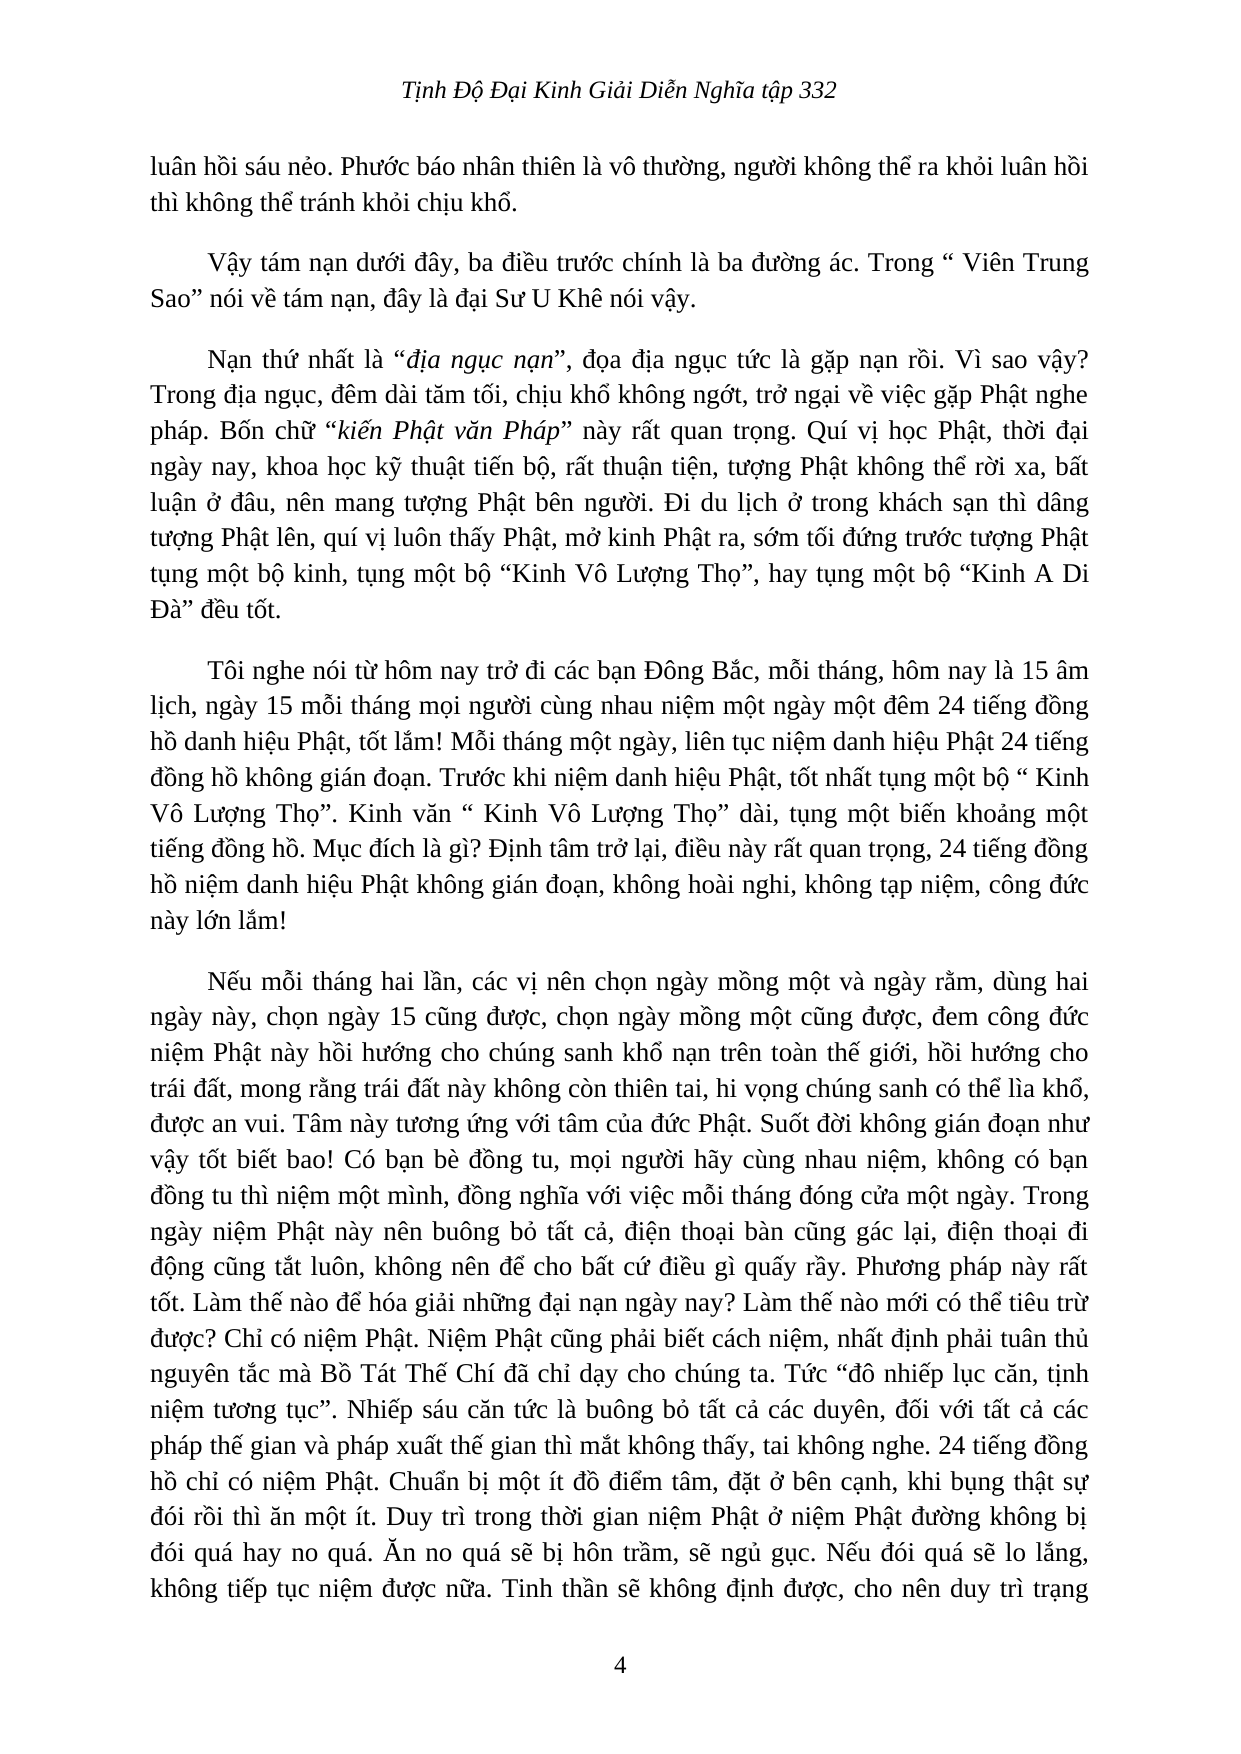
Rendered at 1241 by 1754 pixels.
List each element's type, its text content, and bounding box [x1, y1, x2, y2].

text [150, 150, 1090, 217]
text Tôi nghe nói từ hôm nay trở đi các bạn Đông Bắc, mỗi tháng, hôm nay là 15 âm lịch, ngày 15 mỗi tháng mọi người cùng nhau niệm một ngày một đêm 24 tiếng đồng hồ danh hiệu Phật, tốt lắm! Mỗi tháng một ngày, liên tục niệm danh hiệu Phật 24 tiếng đồng hồ không gián đoạn. Trước khi niệm danh hiệu Phật, tốt nhất tụng một bộ “ Kinh Vô Lượng Thọ”. Kinh văn “ Kinh Vô Lượng Thọ” dài, tụng một biến khoảng một tiếng đồng hồ. Mục đích là gì? Định tâm trở lại, điều này rất quan trọng, 24 tiếng đồng hồ niệm danh hiệu Phật không gián đoạn, không hoài nghi, không tạp niệm, công đức này lớn lắm! [150, 654, 1090, 935]
text Nạn thứ nhất là “địa ngục nạn”, đọa địa ngục tức là gặp nạn rồi. Vì sao vậy? Trong địa ngục, đêm dài tăm tối, chịu khổ không ngớt, trở ngại về việc gặp Phật nghe pháp. Bốn chữ “kiến Phật văn Pháp” này rất quan trọng. Quí vị học Phật, thời đại ngày nay, khoa học kỹ thuật tiến bộ, rất thuận tiện, tượng Phật không thể rời xa, bất luận ở đâu, nên mang tượng Phật bên người. Đi du lịch ở trong khách sạn thì dâng tượng Phật lên, quí vị luôn thấy Phật, mở kinh Phật ra, sớm tối đứng trước tượng Phật tụng một bộ kinh, tụng một bộ “Kinh Vô Lượng Thọ”, hay tụng một bộ “Kinh A Di Đà” đều tốt. [150, 343, 1090, 624]
text Vậy tám nạn dưới đây, ba điều trước chính là ba đường ác. Trong “ Viên Trung Sao” nói về tám nạn, đây là đại Sư U Khê nói vậy. [150, 246, 1090, 313]
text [150, 964, 1090, 1603]
